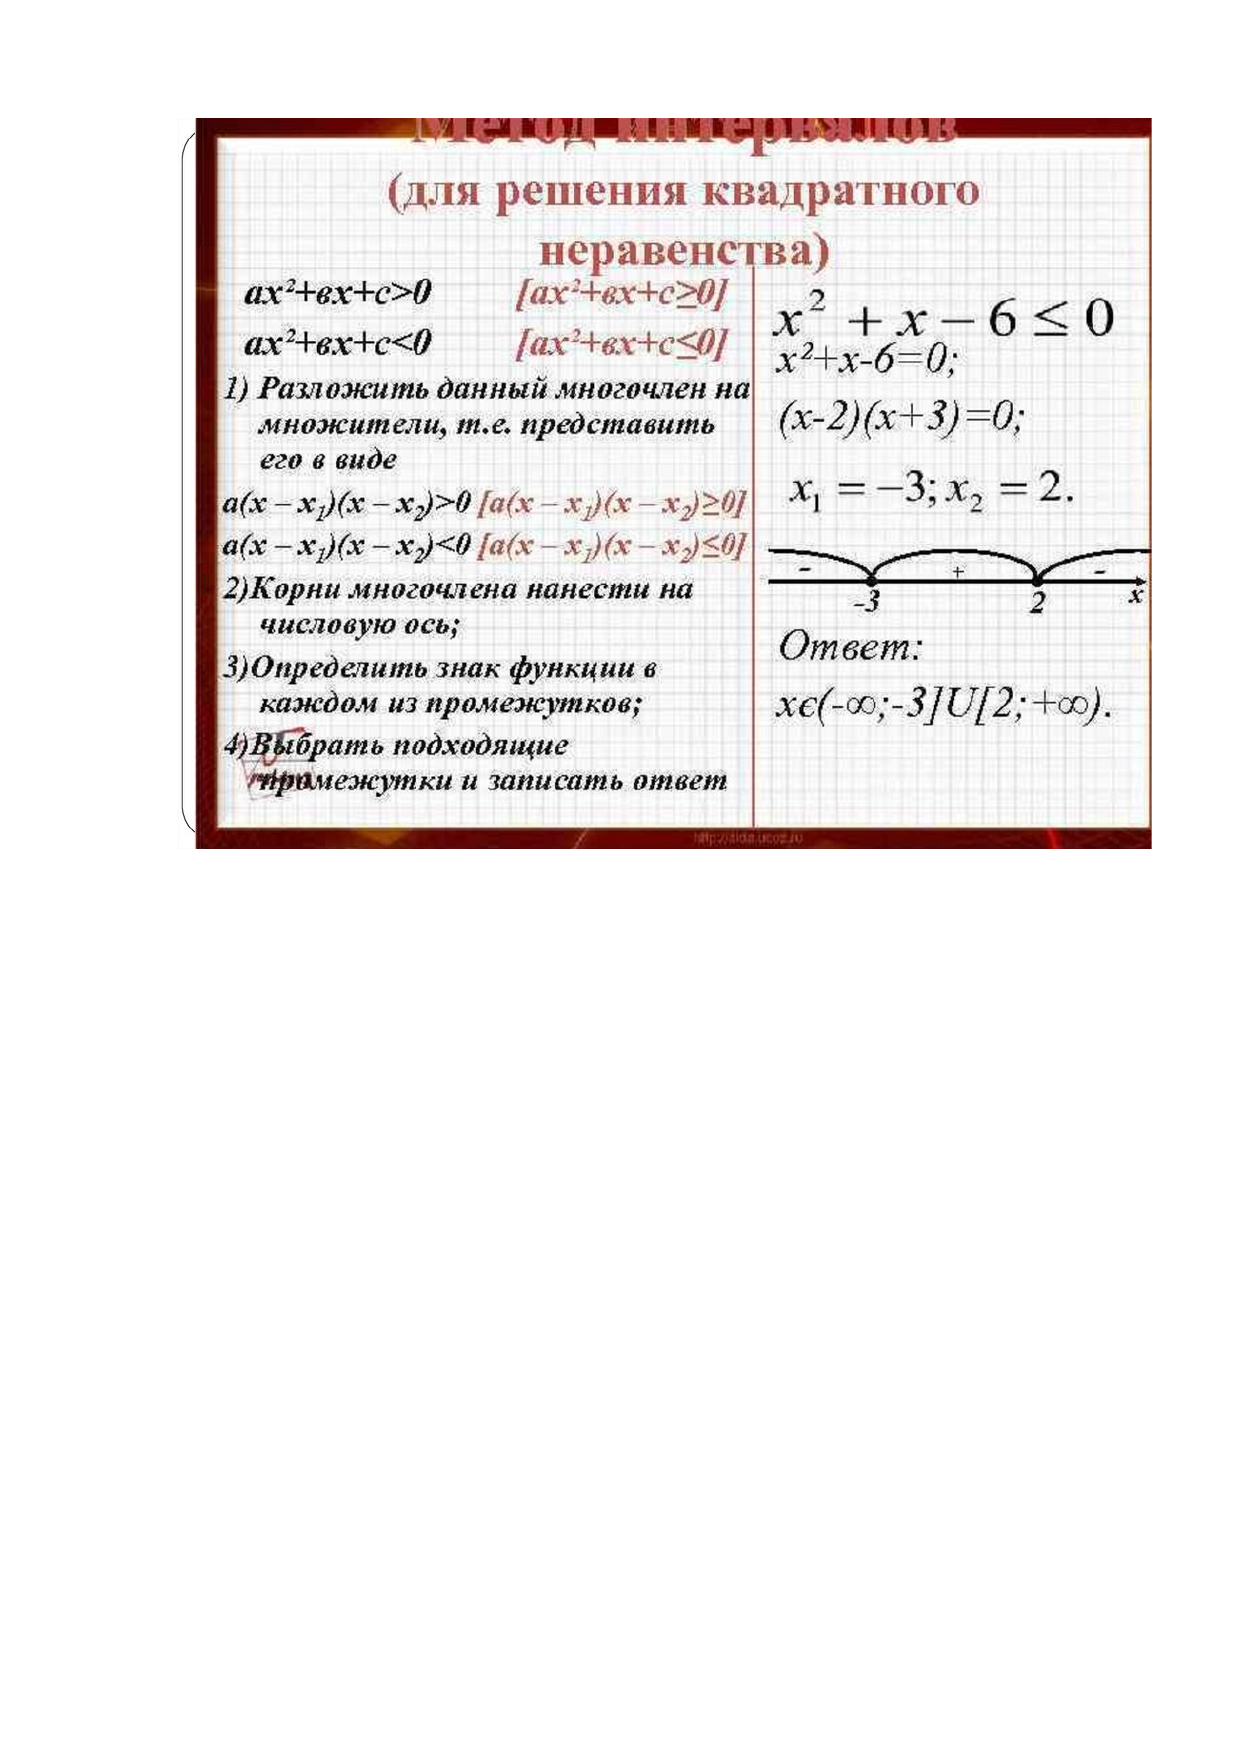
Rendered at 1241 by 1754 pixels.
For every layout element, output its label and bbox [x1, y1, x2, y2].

picture [177, 118, 1152, 849]
